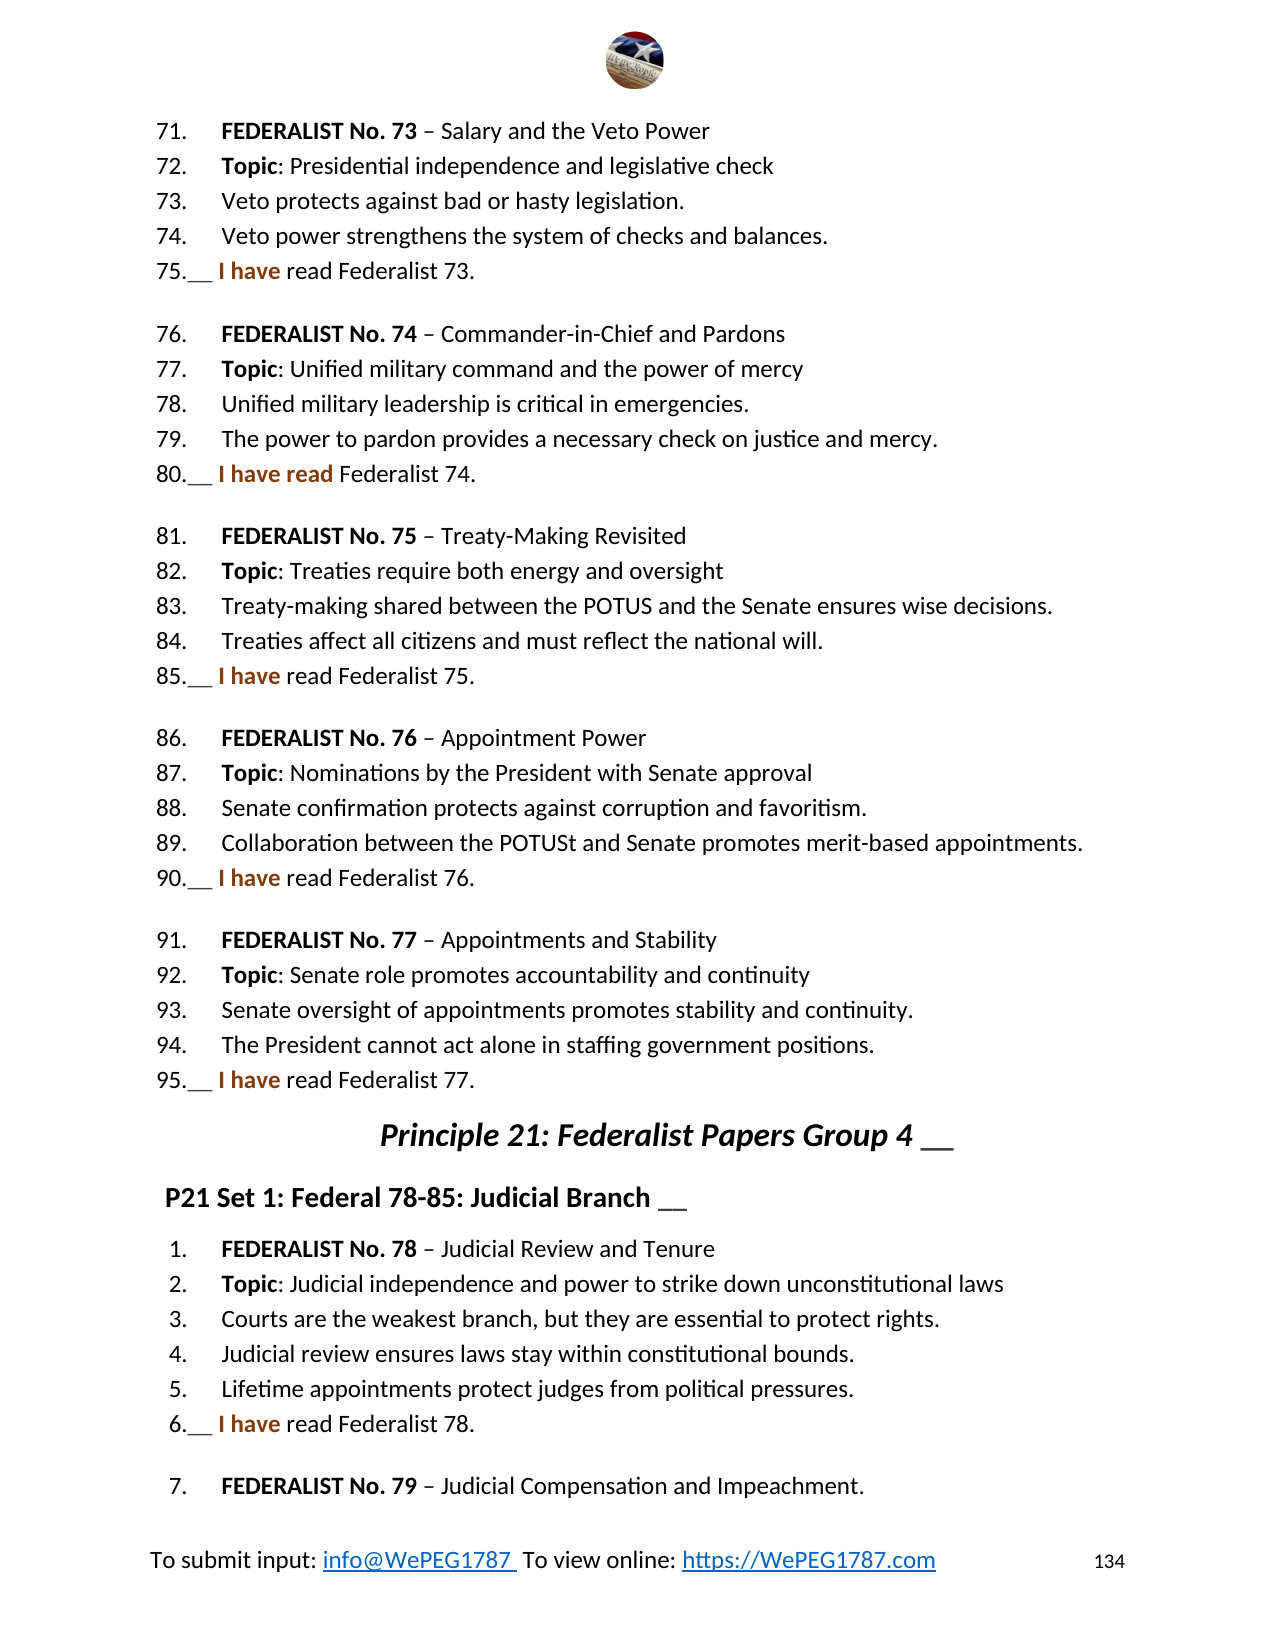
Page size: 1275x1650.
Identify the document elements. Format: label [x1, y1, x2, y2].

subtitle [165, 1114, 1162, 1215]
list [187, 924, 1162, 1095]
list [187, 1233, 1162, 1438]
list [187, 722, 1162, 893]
picture [605, 31, 664, 89]
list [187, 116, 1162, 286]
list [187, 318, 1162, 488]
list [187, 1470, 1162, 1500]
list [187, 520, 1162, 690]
